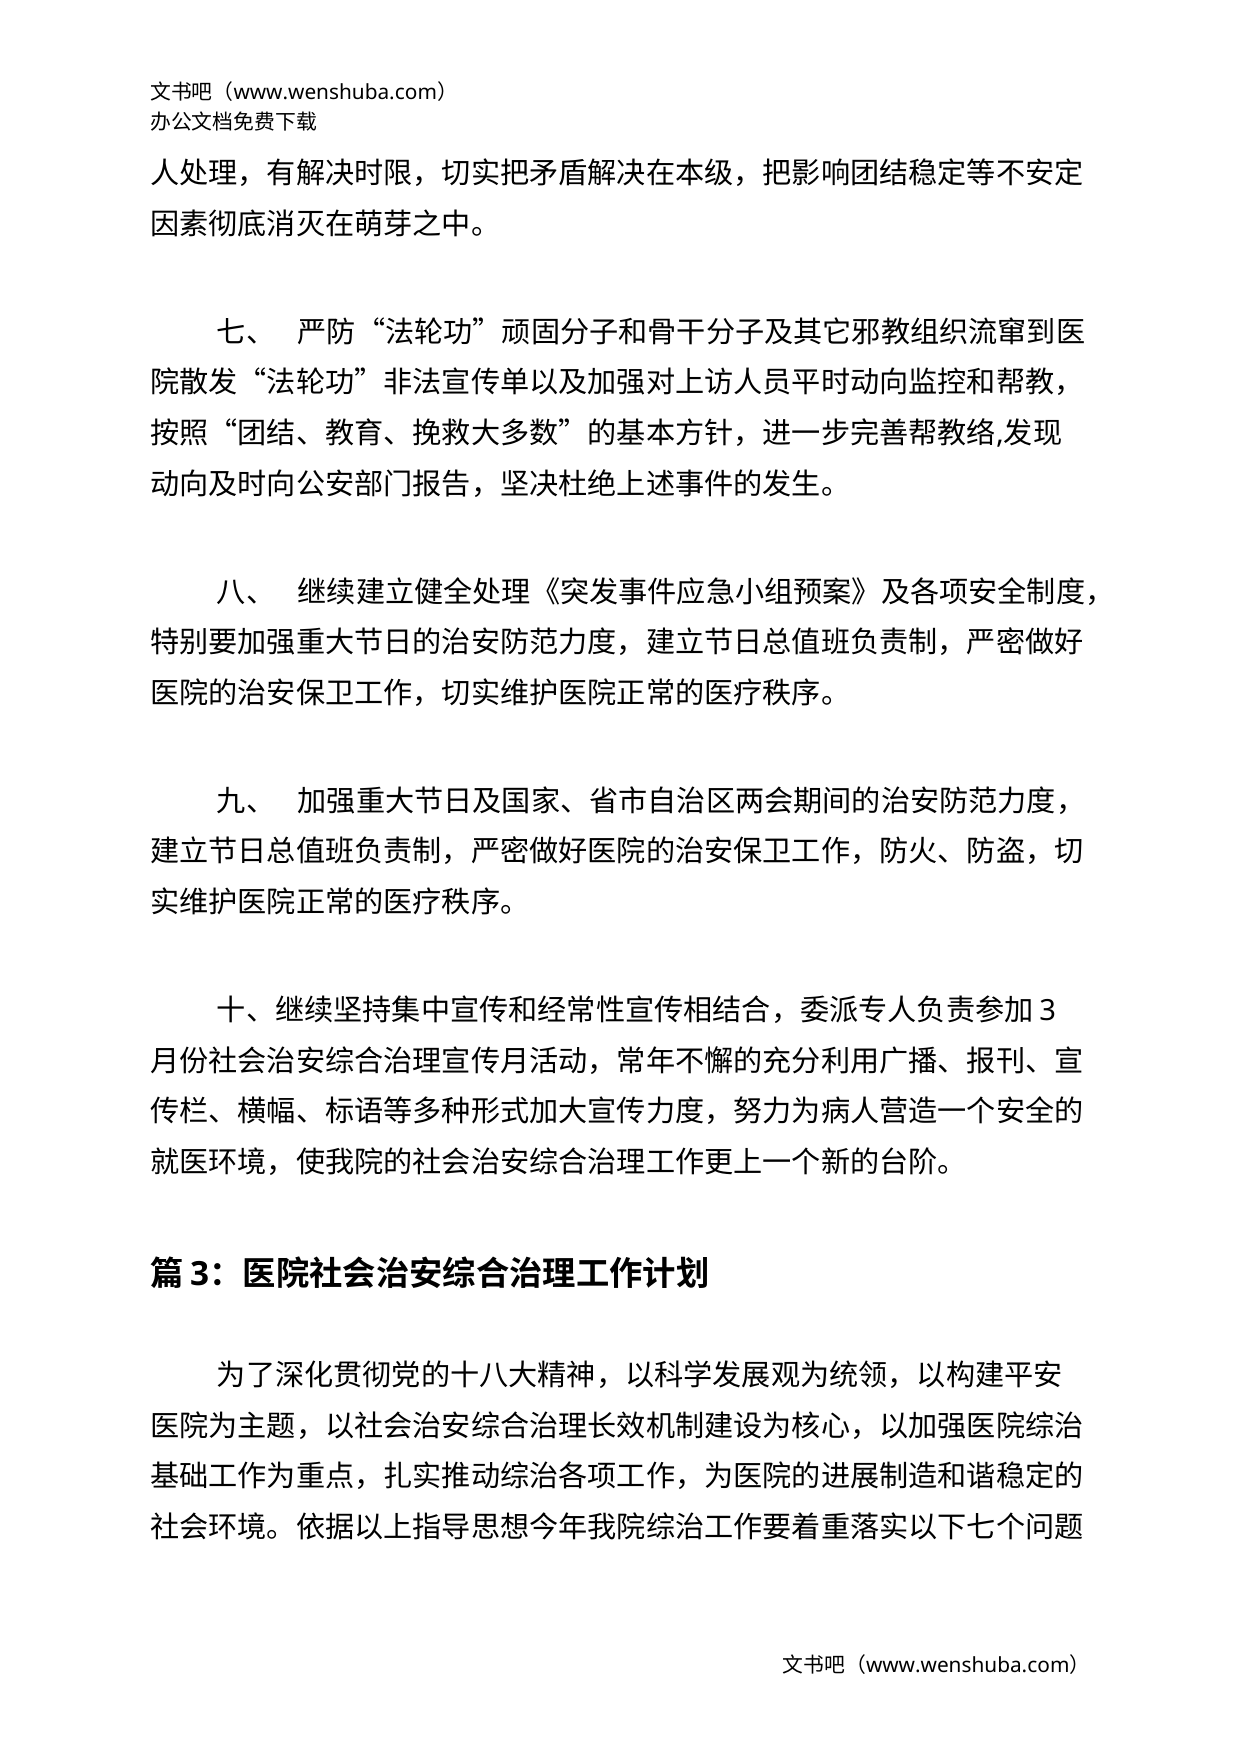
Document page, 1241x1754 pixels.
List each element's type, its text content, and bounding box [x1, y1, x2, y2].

text 为了深化贯彻党的十八大精神，以科学发展观为统领，以构建平安医院为主题，以社会治安综合治理长效机制建设为核心，以加强医院综治基础工作为重点，扎实推动综治各项工作，为医院的进展制造和谐稳定的社会环境。依据以上指导思想今年我院综治工作要着重落实以下七个问题 [150, 1352, 1090, 1546]
text 篇3：医院社会治安综合治理工作计划 [150, 1246, 1090, 1295]
text 十、继续坚持集中宣传和经常性宣传相结合，委派专人负责参加3月份社会治安综合治理宣传月活动，常年不懈的充分利用广播、报刊、宣传栏、横幅、标语等多种形式加大宣传力度，努力为病人营造一个安全的就医环境，使我院的社会治安综合治理工作更上一个新的台阶。 [150, 986, 1090, 1181]
text 七、 严防“法轮功”顽固分子和骨干分子及其它邪教组织流窜到医院散发“法轮功”非法宣传单以及加强对上访人员平时动向监控和帮教，按照“团结、教育、挽救大多数”的基本方针，进一步完善帮教络,发现动向及时向公安部门报告，坚决杜绝上述事件的发生。 [150, 308, 1090, 503]
text 八、 继续建立健全处理《突发事件应急小组预案》及各项安全制度，特别要加强重大节日的治安防范力度，建立节日总值班负责制，严密做好医院的治安保卫工作，切实维护医院正常的医疗秩序。 [150, 568, 1090, 712]
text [150, 150, 1090, 243]
text 九、 加强重大节日及国家、省市自治区两会期间的治安防范力度，建立节日总值班负责制，严密做好医院的治安保卫工作，防火、防盗，切实维护医院正常的医疗秩序。 [150, 777, 1090, 921]
